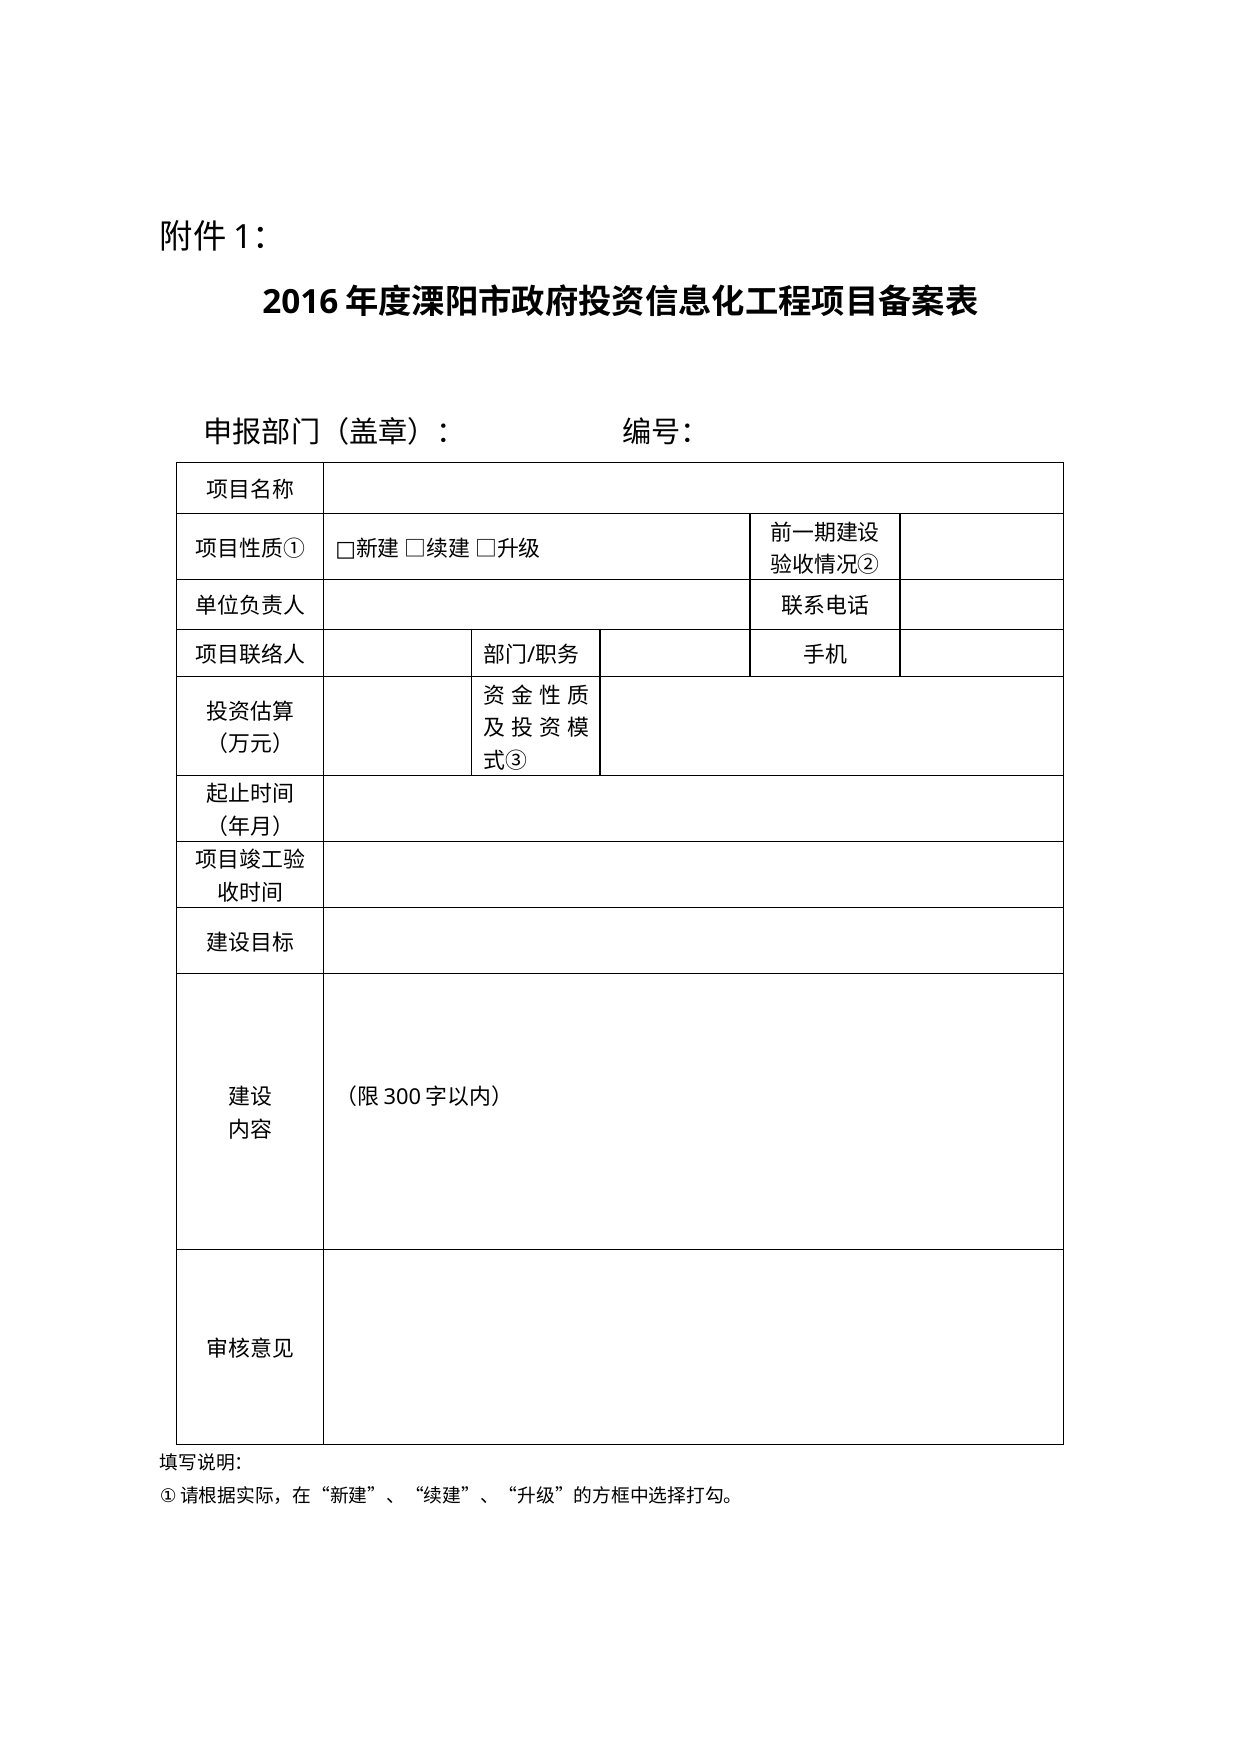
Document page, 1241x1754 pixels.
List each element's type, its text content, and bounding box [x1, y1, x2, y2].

text 附件1： [159, 202, 1081, 267]
table_cell [601, 630, 749, 676]
table_header [324, 463, 1063, 513]
table_cell 起止时间 （年月） [177, 776, 323, 841]
table_cell 建设目标 [177, 908, 323, 973]
table_cell [324, 630, 471, 676]
table_cell [324, 580, 749, 628]
table_cell [324, 1250, 1063, 1444]
text 2016年度溧阳市政府投资信息化工程项目备案表 [159, 267, 1081, 332]
table_cell [324, 677, 471, 775]
text ①请根据实际，在“新建”、“续建”、“升级”的方框中选择打勾。 [159, 1478, 1081, 1510]
table_cell [324, 908, 1063, 973]
table_cell 建设 内容 [177, 974, 323, 1249]
table_cell 资金性质及投资模式③ [472, 677, 599, 775]
table_cell [601, 677, 1063, 775]
table_cell 前一期建设验收情况② [751, 514, 899, 579]
table_cell 部门/职务 [472, 630, 599, 676]
table_cell 项目联络人 [177, 630, 323, 676]
table_cell [901, 580, 1063, 628]
table_cell [324, 776, 1063, 841]
table_cell 项目竣工验收时间 [177, 842, 323, 907]
table_cell 项目性质① [177, 514, 323, 579]
table_cell 投资估算 （万元） [177, 677, 323, 775]
table_cell 联系电话 [751, 580, 899, 628]
table_header 项目名称 [177, 463, 323, 513]
table_cell 手机 [751, 630, 899, 676]
table_cell □新建 □续建 □升级 [324, 514, 749, 579]
table_cell [901, 514, 1063, 579]
table_cell [324, 842, 1063, 907]
table_cell （限300字以内） [324, 974, 1063, 1249]
table_cell 审核意见 [177, 1250, 323, 1444]
table_cell 单位负责人 [177, 580, 323, 628]
text 申报部门（盖章）： 编号： [159, 397, 1081, 462]
table_cell [901, 630, 1063, 676]
text 填写说明： [159, 1445, 1081, 1478]
